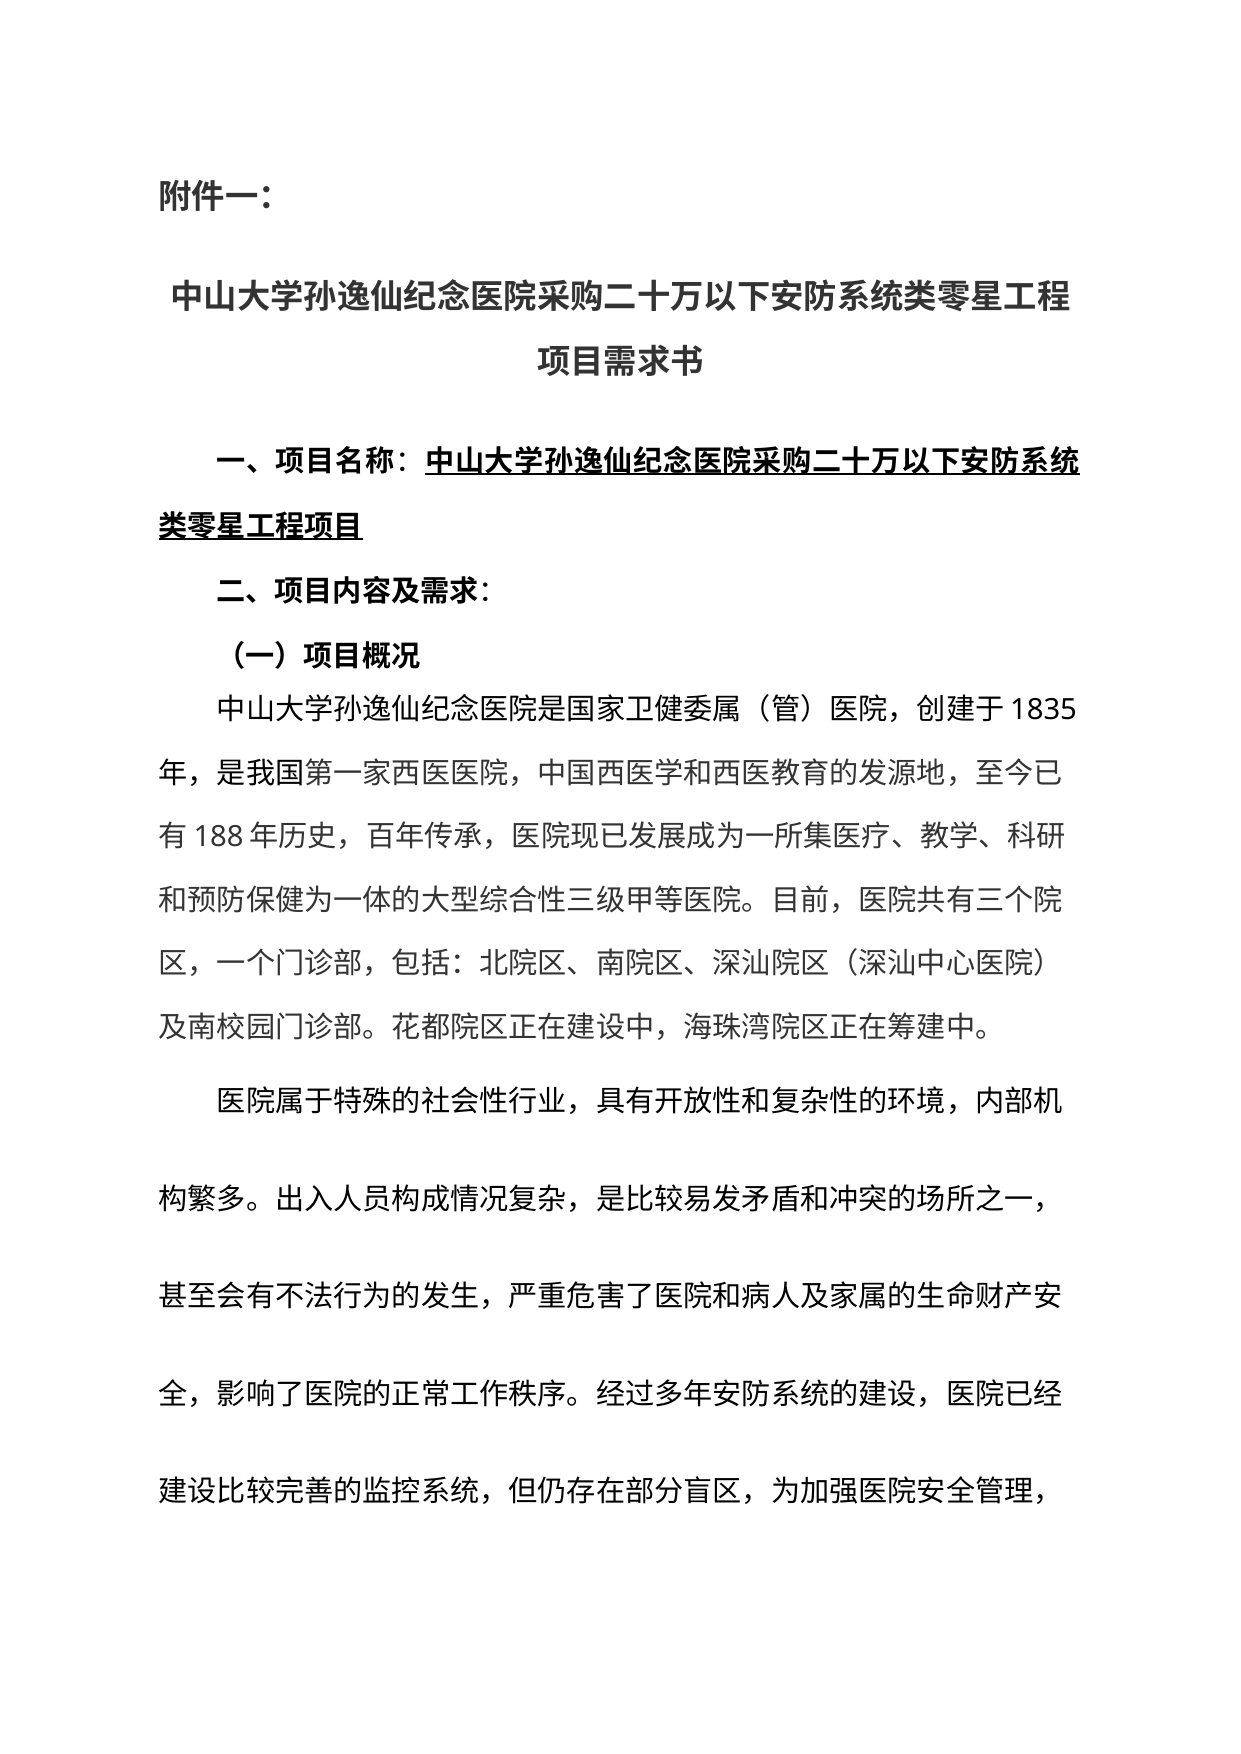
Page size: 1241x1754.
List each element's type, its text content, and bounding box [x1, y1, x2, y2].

text 二、项目内容及需求： [158, 556, 1082, 621]
text （一）项目概况 [158, 621, 1082, 686]
subtitle 中山大学孙逸仙纪念医院采购二十万以下安防系统类零星工程项目需求书 [158, 261, 1082, 391]
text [158, 1067, 1082, 1522]
text 一、项目名称：中山大学孙逸仙纪念医院采购二十万以下安防系统类零星工程项目 [158, 426, 1082, 556]
text 中山大学孙逸仙纪念医院是国家卫健委属（管）医院，创建于1835年，是我国第一家西医医院，中国西医学和西医教育的发源地，至今已有188年历史，百年传承，医院现已发展成为一所集医疗、教学、科研和预防保健为一体的大型综合性三级甲等医院。目前，医院共有三个院区，一个门诊部，包括：北院区、南院区、深汕院区（深汕中心医院）及南校园门诊部。花都院区正在建设中，海珠湾院区正在筹建中。 [158, 686, 1082, 1045]
subtitle 附件一： [158, 162, 1082, 227]
